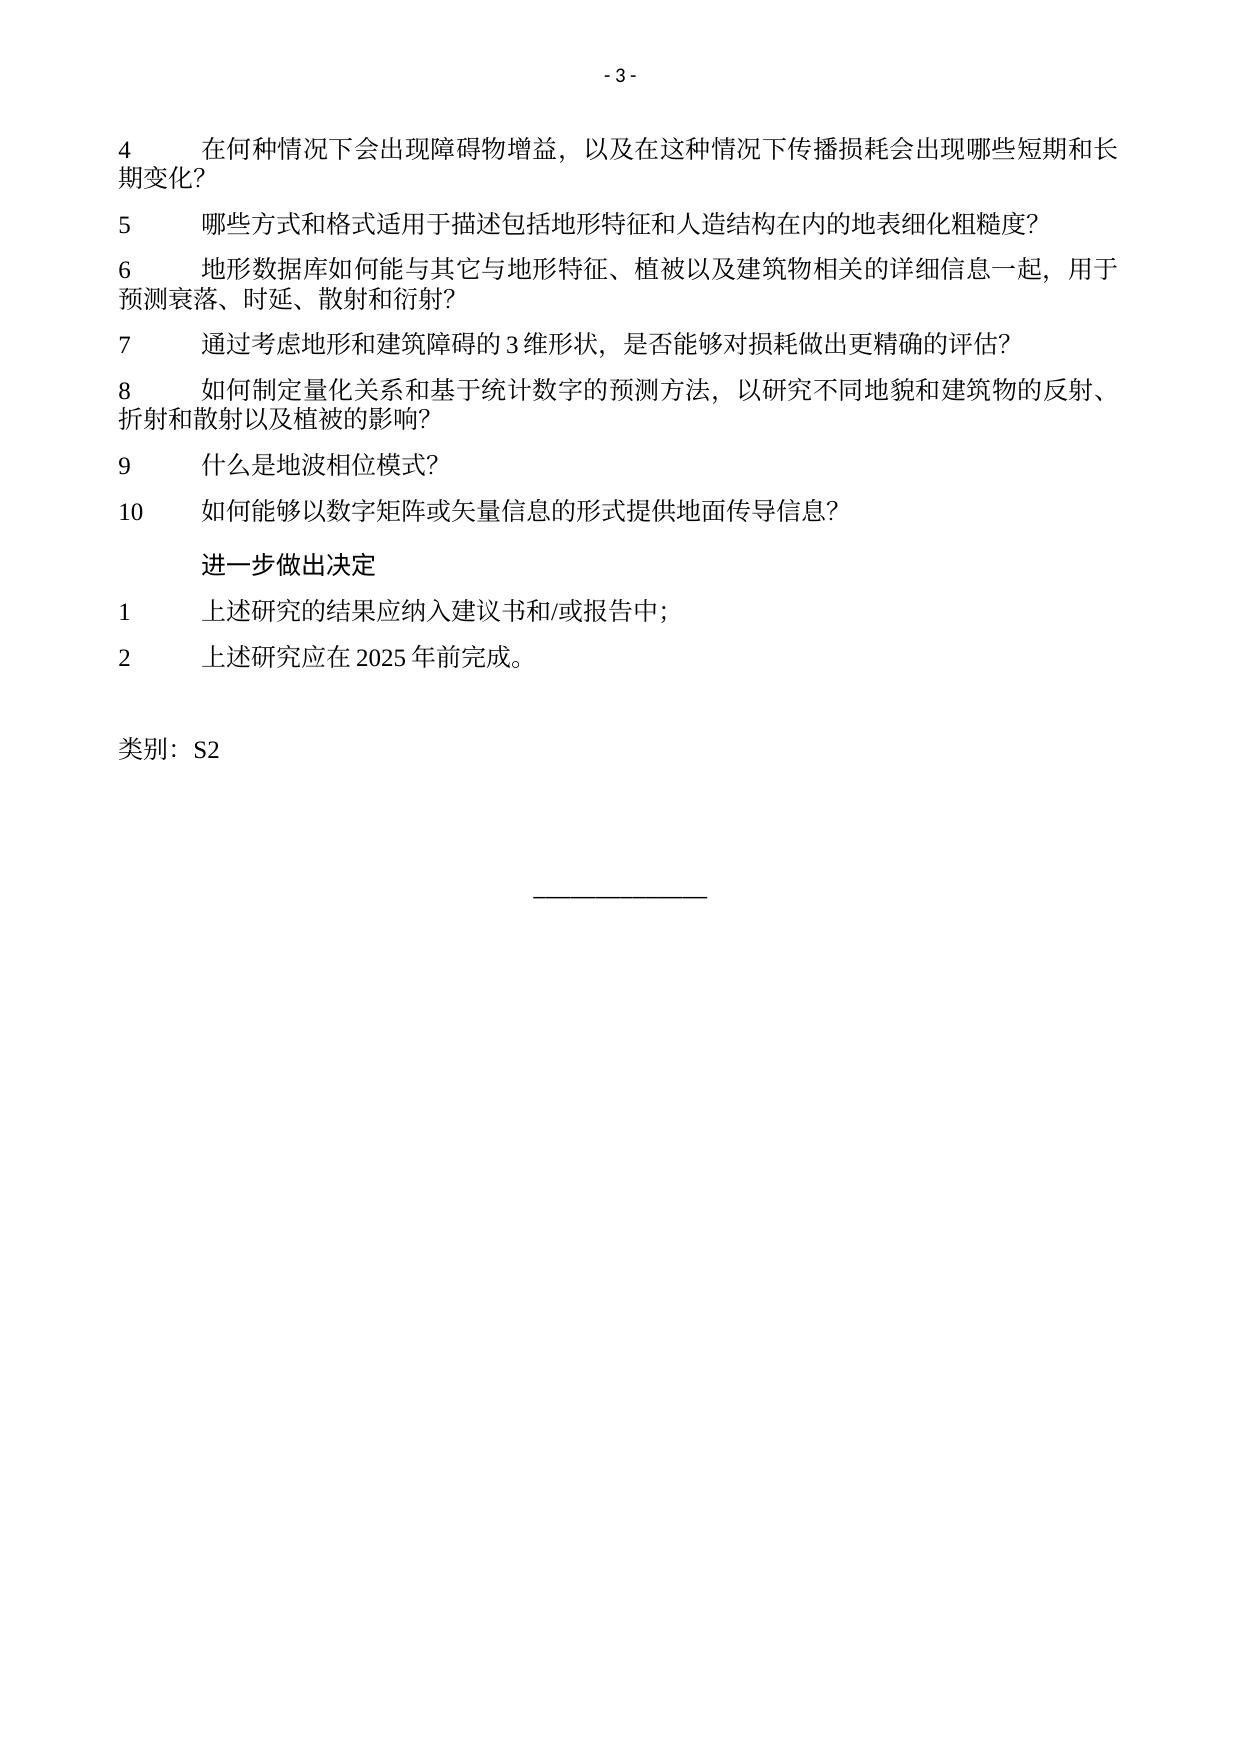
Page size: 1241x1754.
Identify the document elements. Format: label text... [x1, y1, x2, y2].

text 4 在何种情况下会出现障碍物增益，以及在这种情况下传播损耗会出现哪些短期和长期变化？ [118, 135, 1122, 193]
text 9 什么是地波相位模式？ [118, 451, 1122, 481]
text 8 如何制定量化关系和基于统计数字的预测方法，以研究不同地貌和建筑物的反射、折射和散射以及植被的影响？ [118, 376, 1122, 435]
text 类别：S2 [118, 735, 1122, 764]
text 6 地形数据库如何能与其它与地形特征、植被以及建筑物相关的详细信息一起，用于预测衰落、时延、散射和衍射？ [118, 256, 1122, 314]
text 10 如何能够以数字矩阵或矢量信息的形式提供地面传导信息？ [118, 497, 1122, 526]
text 进一步做出决定 [201, 551, 1122, 581]
text 5 哪些方式和格式适用于描述包括地形特征和人造结构在内的地表细化粗糙度？ [118, 210, 1122, 239]
text ______________ [118, 872, 1122, 901]
text 2 上述研究应在2025年前完成。 [118, 643, 1122, 672]
text 7 通过考虑地形和建筑障碍的3维形状，是否能够对损耗做出更精确的评估？ [118, 331, 1122, 360]
text 1 上述研究的结果应纳入建议书和/或报告中； [118, 597, 1122, 626]
